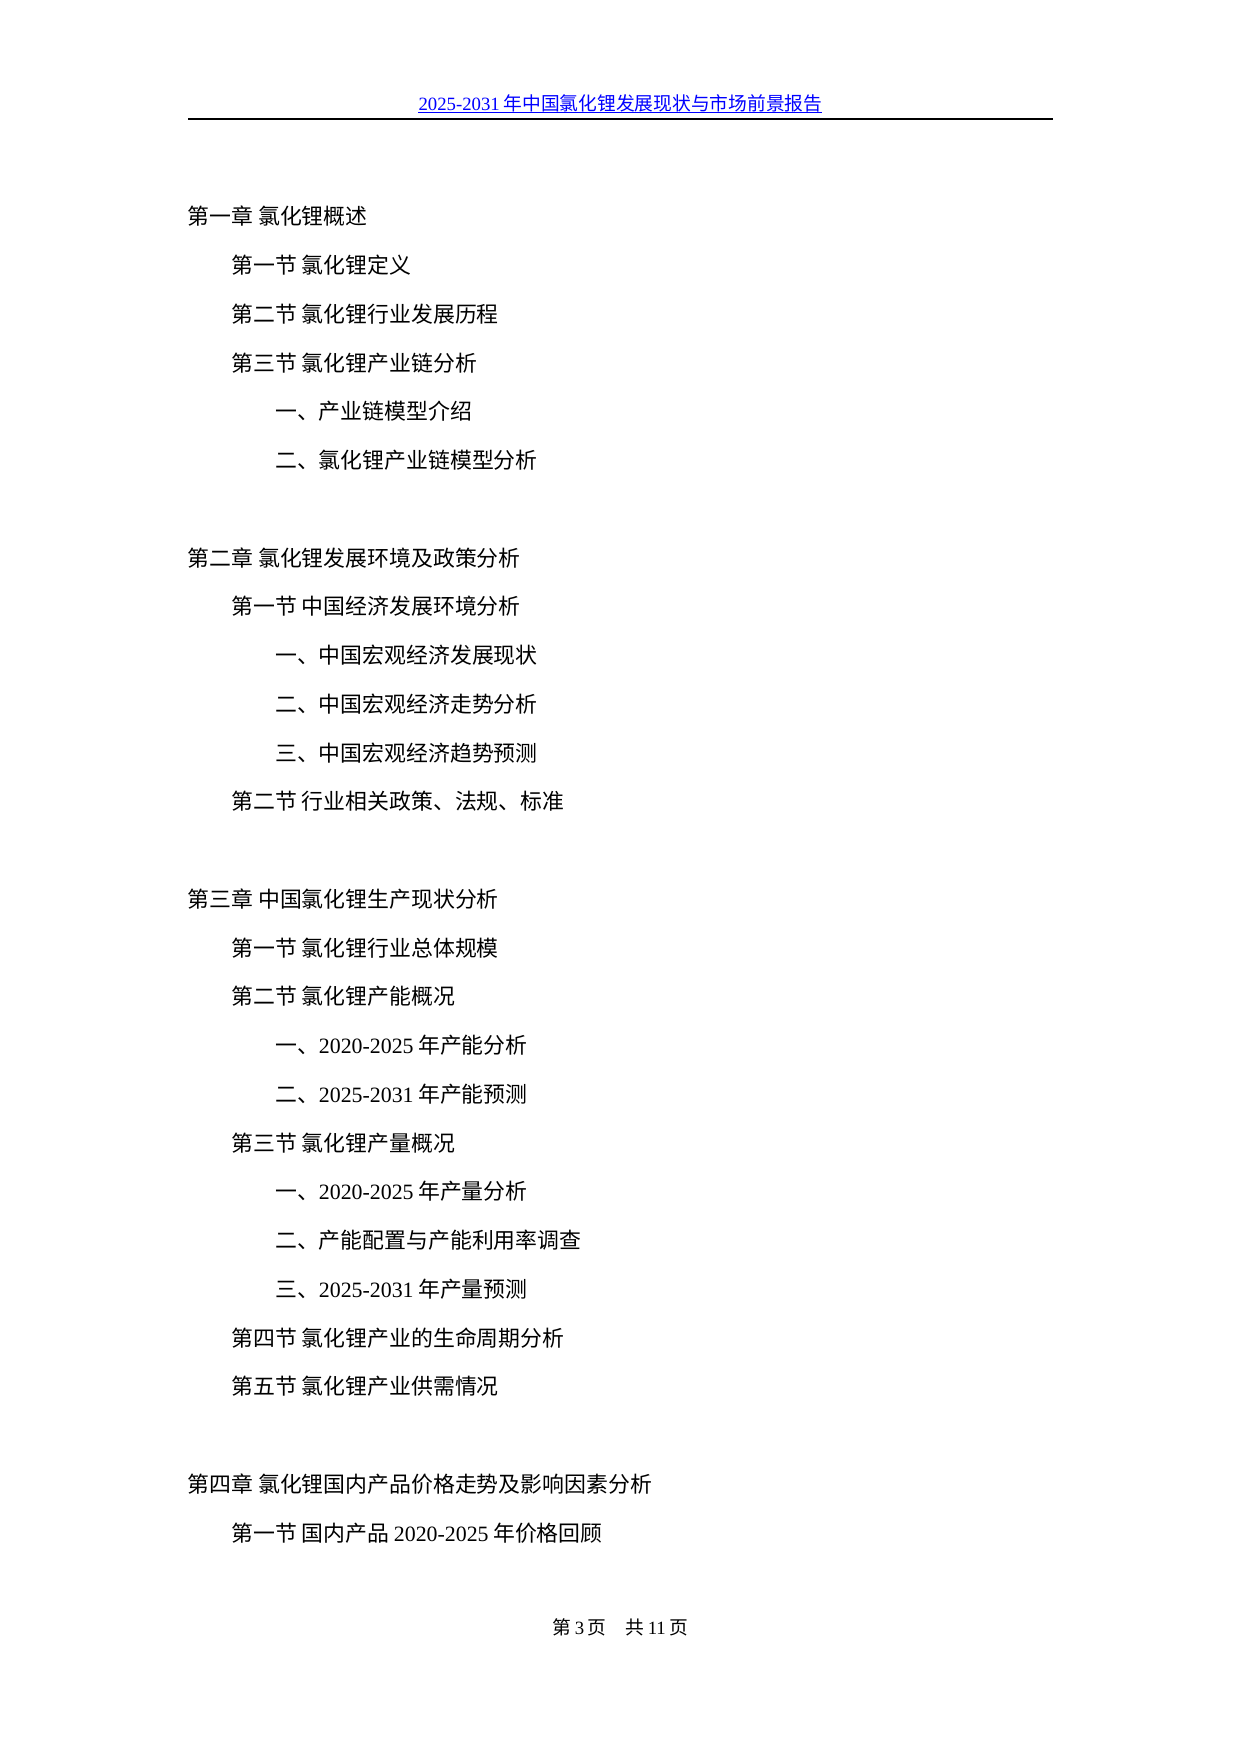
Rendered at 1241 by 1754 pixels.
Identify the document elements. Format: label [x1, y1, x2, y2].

text [187, 150, 1053, 1548]
